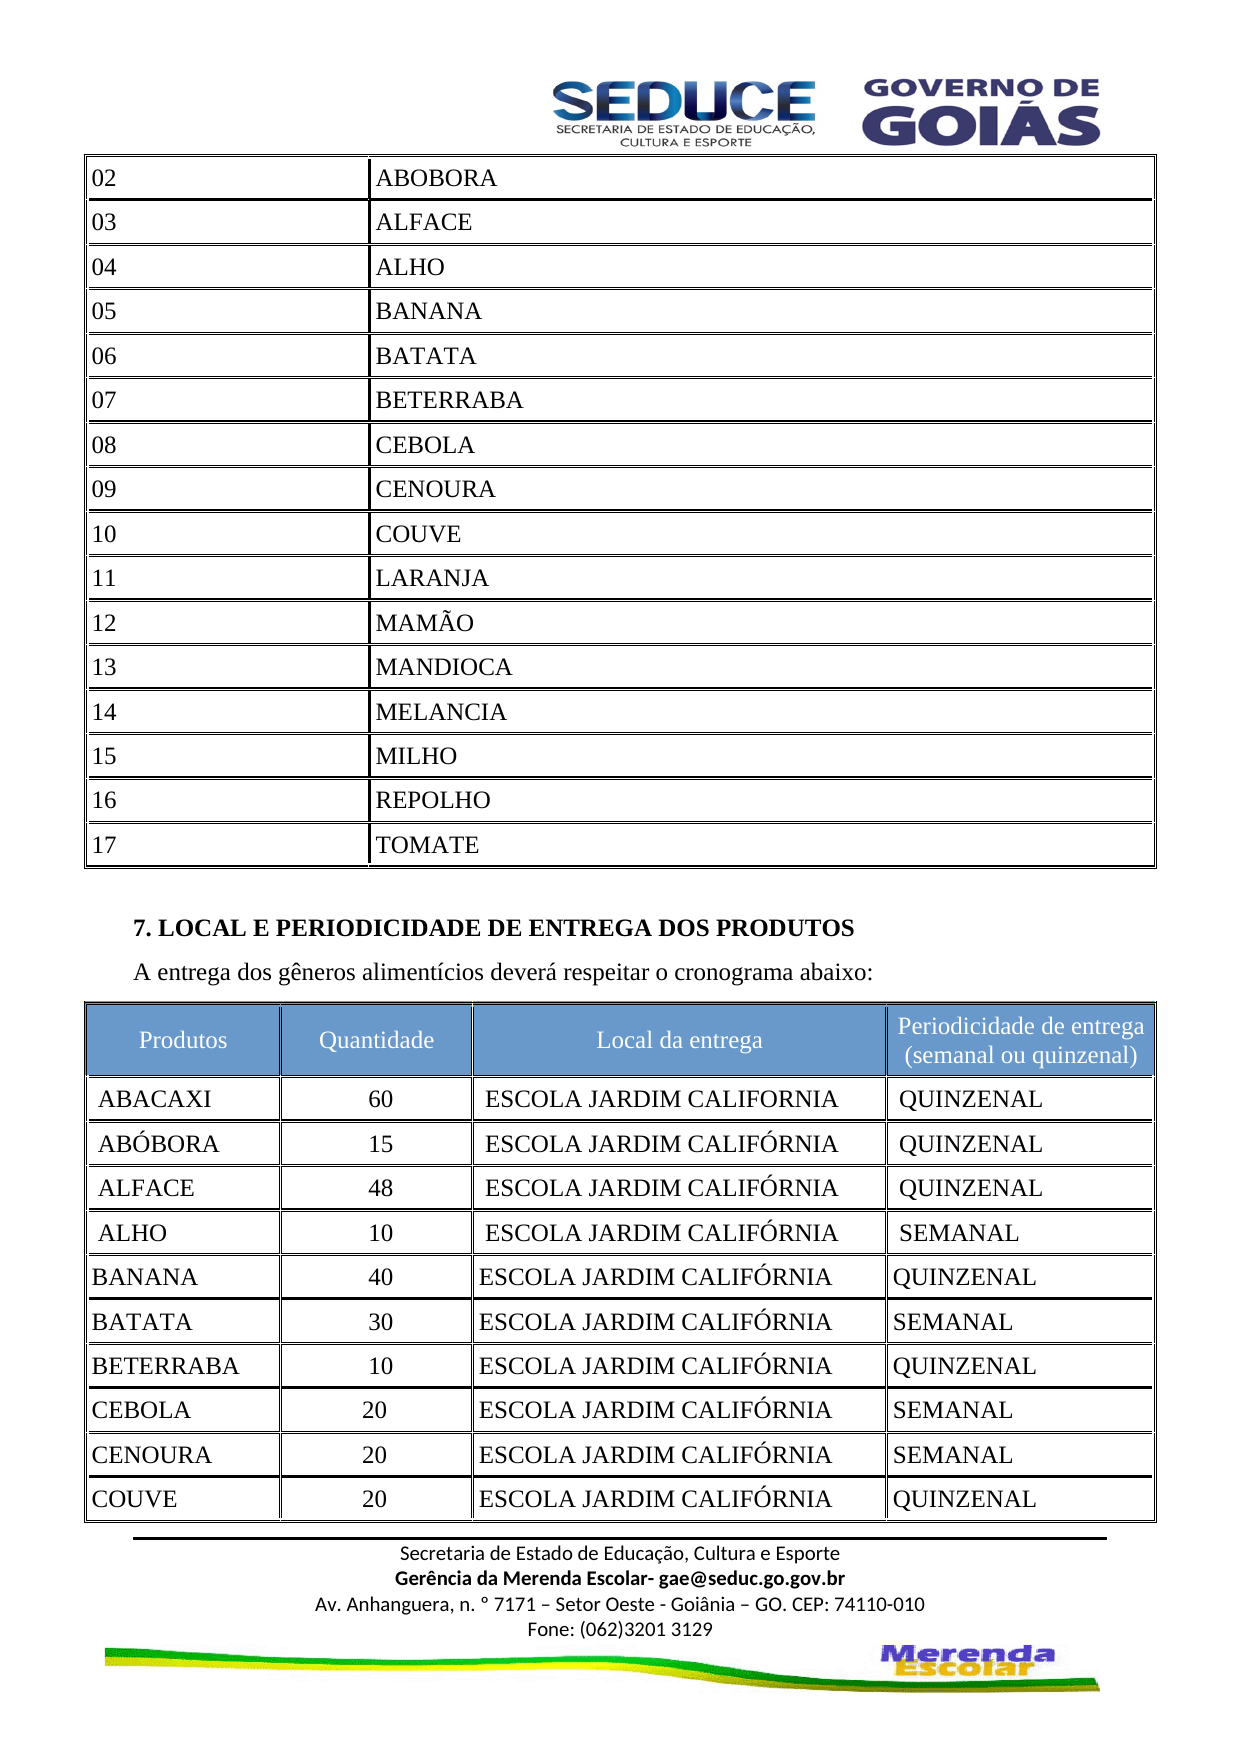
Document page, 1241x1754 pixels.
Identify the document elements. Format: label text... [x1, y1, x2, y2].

table_cell ALHO [87, 1208, 279, 1253]
table_cell ESCOLA JARDIM CALIFÓRNIA [474, 1434, 885, 1475]
table_cell QUINZENAL [886, 1475, 1154, 1519]
table_cell ALFACE [371, 198, 1155, 242]
table_cell SEMANAL [888, 1386, 1154, 1431]
table_cell 17 [85, 821, 369, 865]
table_cell 11 [85, 554, 369, 598]
table_cell MELANCIA [371, 687, 1154, 732]
text A entrega dos gêneros alimentícios deverá respeitar o cronograma abaixo: [133, 957, 1107, 986]
table_cell 10 [282, 1345, 471, 1386]
table_cell QUINZENAL [886, 1164, 1155, 1208]
table_cell COUVE [371, 509, 1154, 554]
table_cell SEMANAL [886, 1431, 1155, 1475]
table_cell 15 [85, 732, 369, 776]
table_cell 20 [282, 1389, 471, 1431]
table_cell ABACAXI [85, 1075, 281, 1119]
table_cell SEMANAL [888, 1208, 1154, 1253]
table_cell 60 [282, 1078, 471, 1119]
text 7. LOCAL E PERIODICIDADE DE ENTREGA DOS PRODUTOS [133, 913, 1107, 941]
table_cell 30 [282, 1300, 471, 1342]
table_cell QUINZENAL [886, 1075, 1155, 1119]
table_cell CEBOLA [371, 420, 1154, 465]
table_cell ESCOLA JARDIM CALIFÓRNIA [474, 1212, 885, 1253]
table_cell MANDIOCA [369, 643, 1155, 687]
table_cell MILHO [369, 732, 1155, 776]
table_cell 07 [85, 376, 369, 420]
table_cell CENOURA [369, 465, 1155, 509]
table_cell QUINZENAL [886, 1253, 1155, 1297]
table_cell ABÓBORA [87, 1119, 279, 1164]
table_cell ESCOLA JARDIM CALIFÓRNIA [474, 1123, 885, 1164]
table_cell 06 [87, 331, 368, 376]
table_cell QUINZENAL [888, 1119, 1154, 1164]
table_cell ESCOLA JARDIM CALIFÓRNIA [474, 1345, 885, 1386]
table_cell TOMATE [369, 821, 1155, 865]
table_cell 13 [85, 643, 369, 687]
table_cell CEBOLA [87, 1386, 279, 1431]
table_cell ESCOLA JARDIM CALIFÓRNIA [474, 1256, 885, 1297]
table_cell 14 [87, 687, 368, 732]
table_cell ABOBORA [369, 157, 1154, 198]
table_cell BANANA [85, 1253, 281, 1297]
table_cell 10 [282, 1212, 471, 1253]
table_cell 04 [87, 243, 368, 287]
table_cell REPOLHO [371, 776, 1154, 821]
table_header Quantidade [281, 1005, 472, 1075]
table_header Periodicidade de entrega (semanal ou quinzenal) [886, 1005, 1154, 1075]
table_cell LARANJA [369, 554, 1155, 598]
table_cell MAMÃO [371, 598, 1154, 643]
table_cell ALHO [371, 243, 1154, 287]
table_cell ESCOLA JARDIM CALIFÓRNIA [474, 1389, 885, 1431]
table_cell 20 [282, 1434, 471, 1475]
table_cell 48 [282, 1167, 471, 1208]
table_cell 10 [87, 509, 368, 554]
table_cell 09 [85, 465, 369, 509]
table_header Local da entrega [473, 1005, 886, 1075]
table_cell QUINZENAL [886, 1342, 1155, 1386]
table_cell 05 [85, 287, 369, 331]
table_cell BANANA [369, 287, 1155, 331]
table_cell ESCOLA JARDIM CALIFÓRNIA [473, 1478, 886, 1519]
table_header Produtos [87, 1005, 281, 1075]
table_cell BATATA [371, 331, 1154, 376]
table_cell 15 [282, 1123, 471, 1164]
table_cell 20 [281, 1478, 472, 1519]
table_cell ESCOLA JARDIM CALIFÓRNIA [474, 1167, 885, 1208]
table_cell BETERRABA [85, 1342, 281, 1386]
table_cell 40 [282, 1256, 471, 1297]
table_cell COUVE [87, 1475, 281, 1519]
table_cell 02 [87, 155, 369, 198]
table_cell ESCOLA JARDIM CALIFÓRNIA [474, 1300, 885, 1342]
picture [552, 73, 1108, 154]
table_cell ESCOLA JARDIM CALIFORNIA [474, 1078, 885, 1119]
table_cell 03 [85, 198, 368, 242]
table_cell BATATA [87, 1297, 279, 1342]
table_cell SEMANAL [888, 1297, 1154, 1342]
table_cell ALFACE [85, 1164, 281, 1208]
table_cell CENOURA [85, 1431, 281, 1475]
table_cell BETERRABA [369, 376, 1155, 420]
table_cell 12 [87, 598, 368, 643]
table_cell 08 [87, 420, 368, 465]
table_cell 16 [87, 776, 368, 821]
